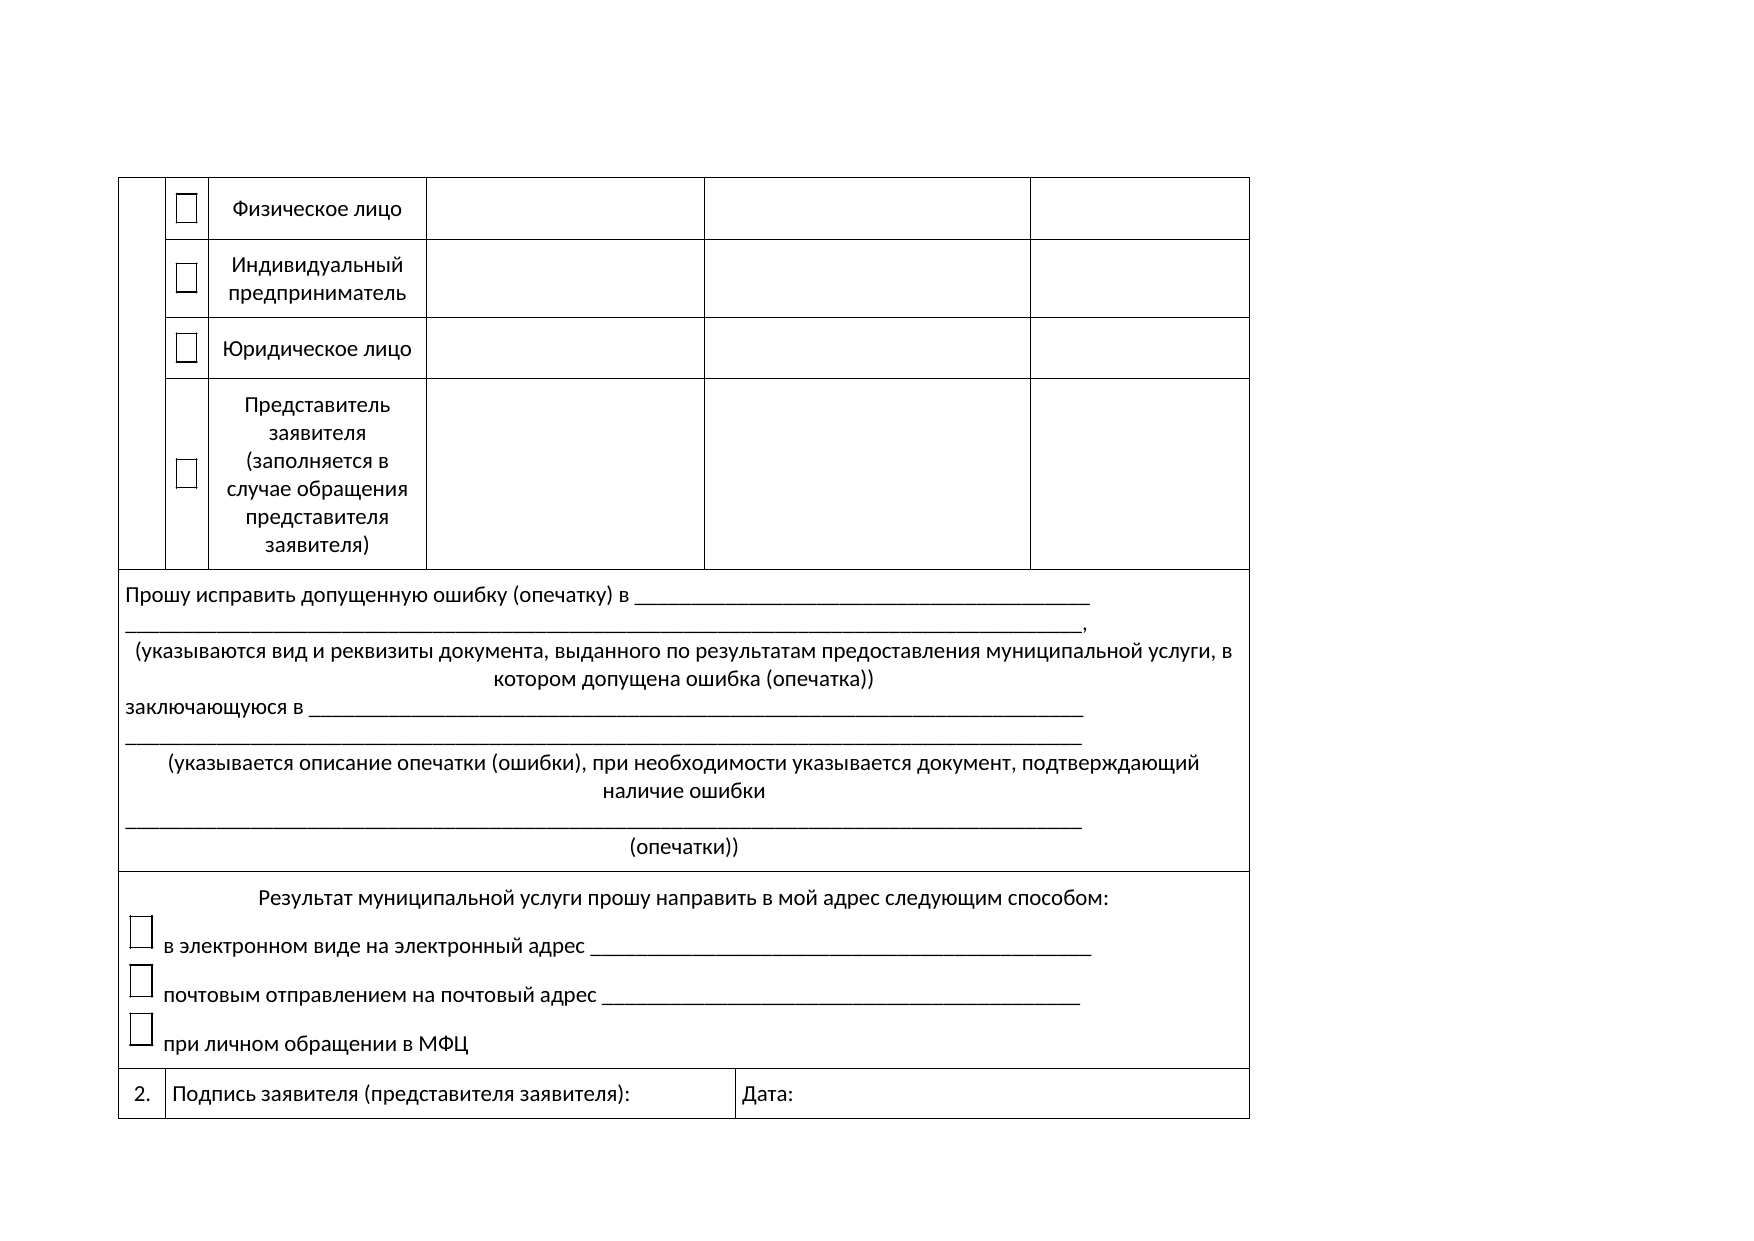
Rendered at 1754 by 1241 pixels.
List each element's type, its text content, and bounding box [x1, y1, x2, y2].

table_cell [705, 318, 1030, 378]
table_cell [1031, 178, 1249, 238]
table_cell [427, 178, 704, 238]
table_cell Представитель заявителя (заполняется в случае обращения представителя заявителя) [209, 379, 426, 568]
table_cell [166, 240, 208, 317]
table_cell Индивидуальный предприниматель [209, 240, 426, 317]
table_cell [166, 379, 208, 568]
table_cell [166, 178, 208, 238]
table_cell [705, 240, 1030, 317]
table_cell [427, 379, 704, 568]
table_cell 1 [119, 178, 165, 568]
table_cell 2. [119, 1069, 165, 1118]
table_cell Юридическое лицо [209, 318, 426, 378]
table_cell [1031, 318, 1249, 378]
table_cell Прошу исправить допущенную ошибку (опечатку) в ________________________________________ ____________________________________________________________________________________, (указываются вид и реквизиты документа, выданного по результатам предоставления муниципальной услуги, в котором допущена ошибка (опечатка)) заключающуюся в ____________________________________________________________________ ____________________________________________________________________________________ (указывается описание опечатки (ошибки), при необходимости указывается документ, подтверждающий наличие ошибки ____________________________________________________________________________________ (опечатки)) [119, 570, 1249, 871]
table_cell [427, 318, 704, 378]
table_cell Результат муниципальной услуги прошу направить в мой адрес следующим способом: в электронном виде на электронный адрес ____________________________________________ почтовым отправлением на почтовый адрес __________________________________________ при личном обращении в МФЦ [119, 872, 1249, 1067]
table_cell Дата: [736, 1069, 1249, 1118]
table_cell Физическое лицо [209, 178, 426, 238]
table_cell [1031, 379, 1249, 568]
table_cell [166, 318, 208, 378]
table_cell [705, 379, 1030, 568]
table_cell Подпись заявителя (представителя заявителя): [166, 1069, 735, 1118]
table_cell [427, 240, 704, 317]
table_cell [1031, 240, 1249, 317]
table_cell [705, 178, 1030, 238]
